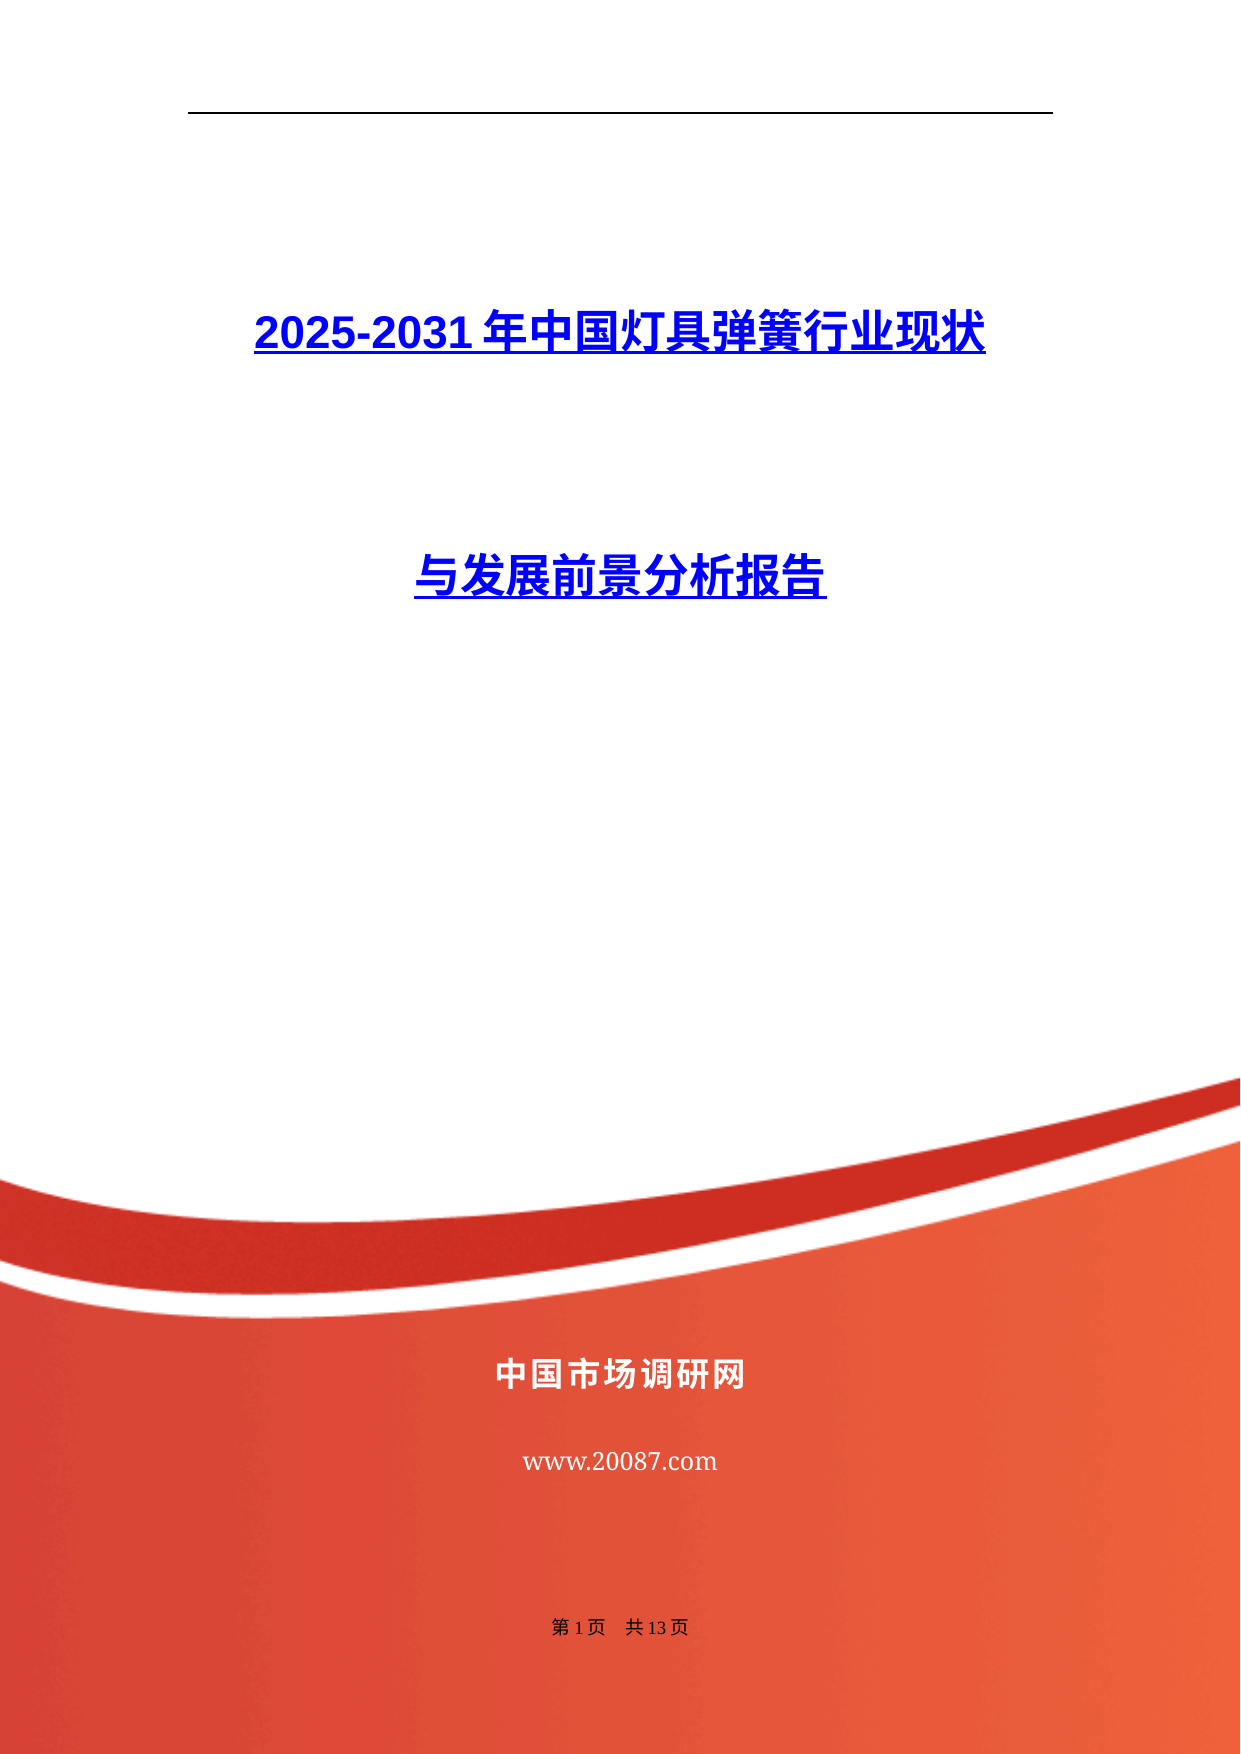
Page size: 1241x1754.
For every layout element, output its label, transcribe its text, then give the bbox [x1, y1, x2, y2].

table_header 2025-2031年中国灯具弹簧行业现状与发展前景分析报告 [188, 207, 1053, 773]
picture [0, 1006, 1241, 1754]
subtitle 中国市场调研网 [187, 1339, 1053, 1404]
text www.20087.com [187, 1428, 1053, 1493]
